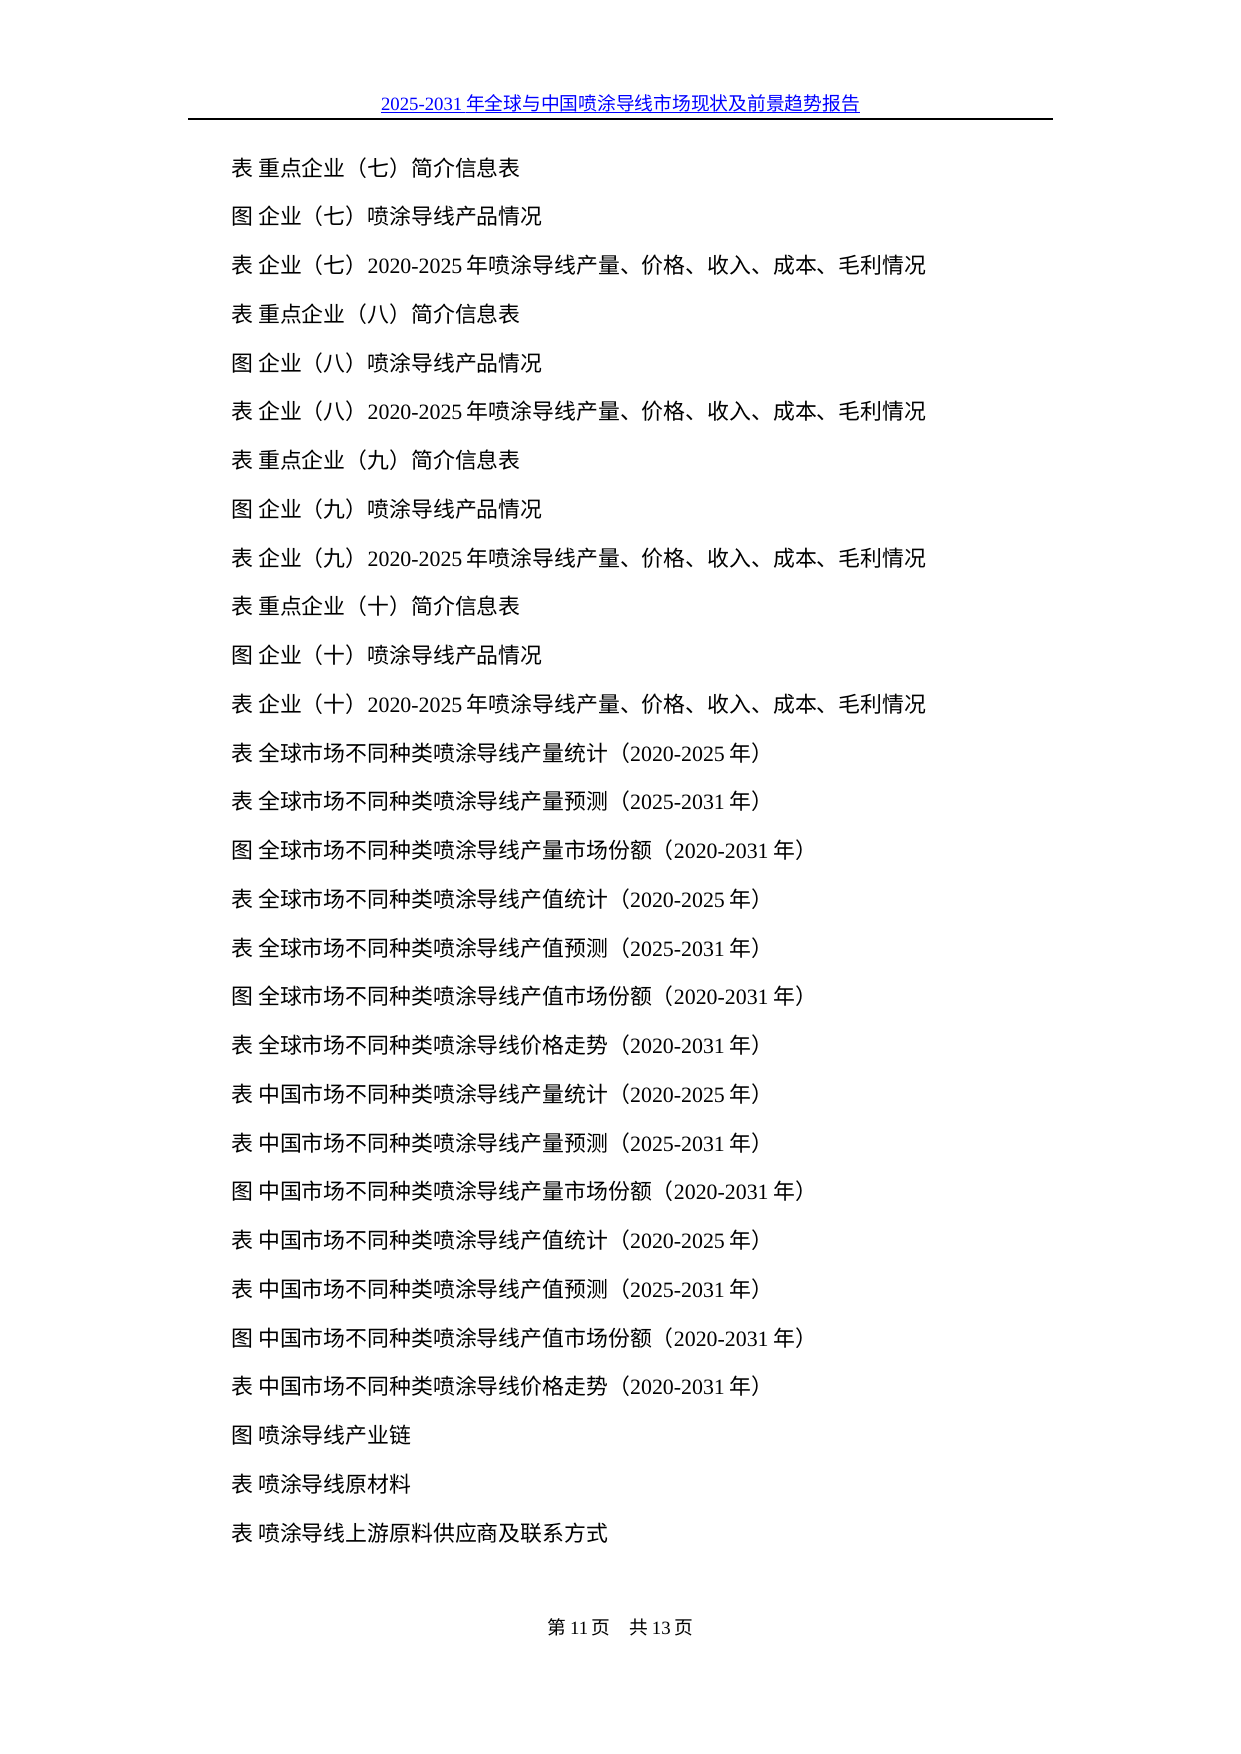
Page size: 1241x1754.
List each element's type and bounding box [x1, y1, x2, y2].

text [187, 150, 1053, 1548]
